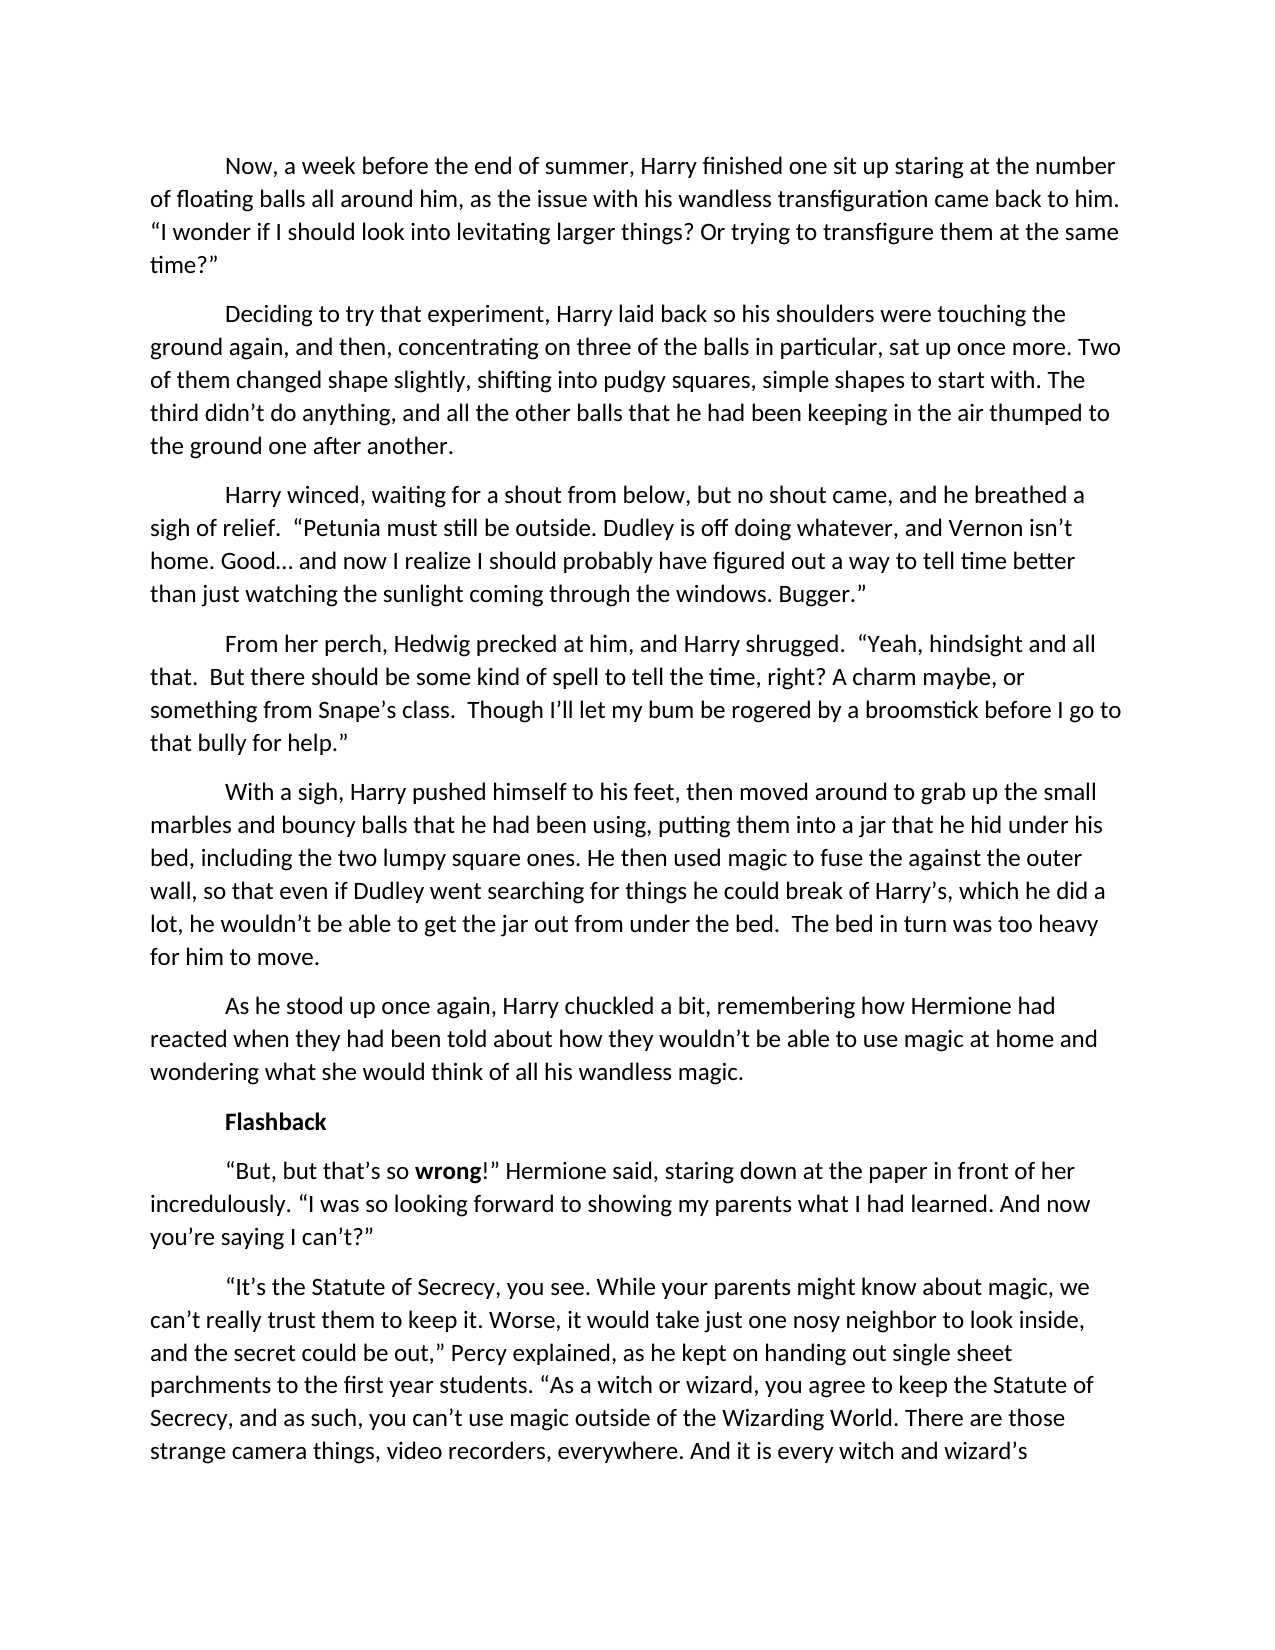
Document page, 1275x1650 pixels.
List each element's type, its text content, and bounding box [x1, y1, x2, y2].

text From her perch, Hedwig precked at him, and Harry shrugged. “Yeah, hindsight and all that. But there should be some kind of spell to tell the time, right? A charm maybe, or something from Snape’s class. Though I’ll let my bum be rogered by a broomstick before I go to that bully for help.” [150, 628, 1125, 757]
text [150, 1271, 1125, 1466]
text With a sigh, Harry pushed himself to his feet, then moved around to grab up the small marbles and bouncy balls that he had been using, putting them into a jar that he hid under his bed, including the two lumpy square ones. He then used magic to fuse the against the outer wall, so that even if Dudley went searching for things he could break of Harry’s, which he did a lot, he wouldn’t be able to get the jar out from under the bed. The bed in turn was too heavy for him to move. [150, 776, 1125, 971]
text Now, a week before the end of summer, Harry finished one sit up staring at the number of floating balls all around him, as the issue with his wandless transfiguration came back to him. “I wonder if I should look into levitating larger things? Or trying to transfigure them at the same time?” [150, 150, 1125, 279]
text Harry winced, waiting for a shout from below, but no shout came, and he breathed a sigh of relief. “Petunia must still be outside. Dudley is off doing whatever, and Vernon isn’t home. Good… and now I realize I should probably have figured out a way to tell time better than just watching the sunlight coming through the windows. Bugger.” [150, 479, 1125, 609]
text “But, but that’s so wrong!” Hermione said, staring down at the paper in front of her incredulously. “I was so looking forward to showing my parents what I had learned. And now you’re saying I can’t?” [150, 1155, 1125, 1252]
text Deciding to try that experiment, Harry laid back so his shoulders were touching the ground again, and then, concentrating on three of the balls in particular, sat up once more. Two of them changed shape slightly, shifting into pudgy squares, simple shapes to start with. The third didn’t do anything, and all the other balls that he had been keeping in the air thumped to the ground one after another. [150, 298, 1125, 461]
text Flashback [150, 1106, 1125, 1136]
text As he stood up once again, Harry chuckled a bit, remembering how Hermione had reacted when they had been told about how they wouldn’t be able to use magic at home and wondering what she would think of all his wandless magic. [150, 990, 1125, 1087]
